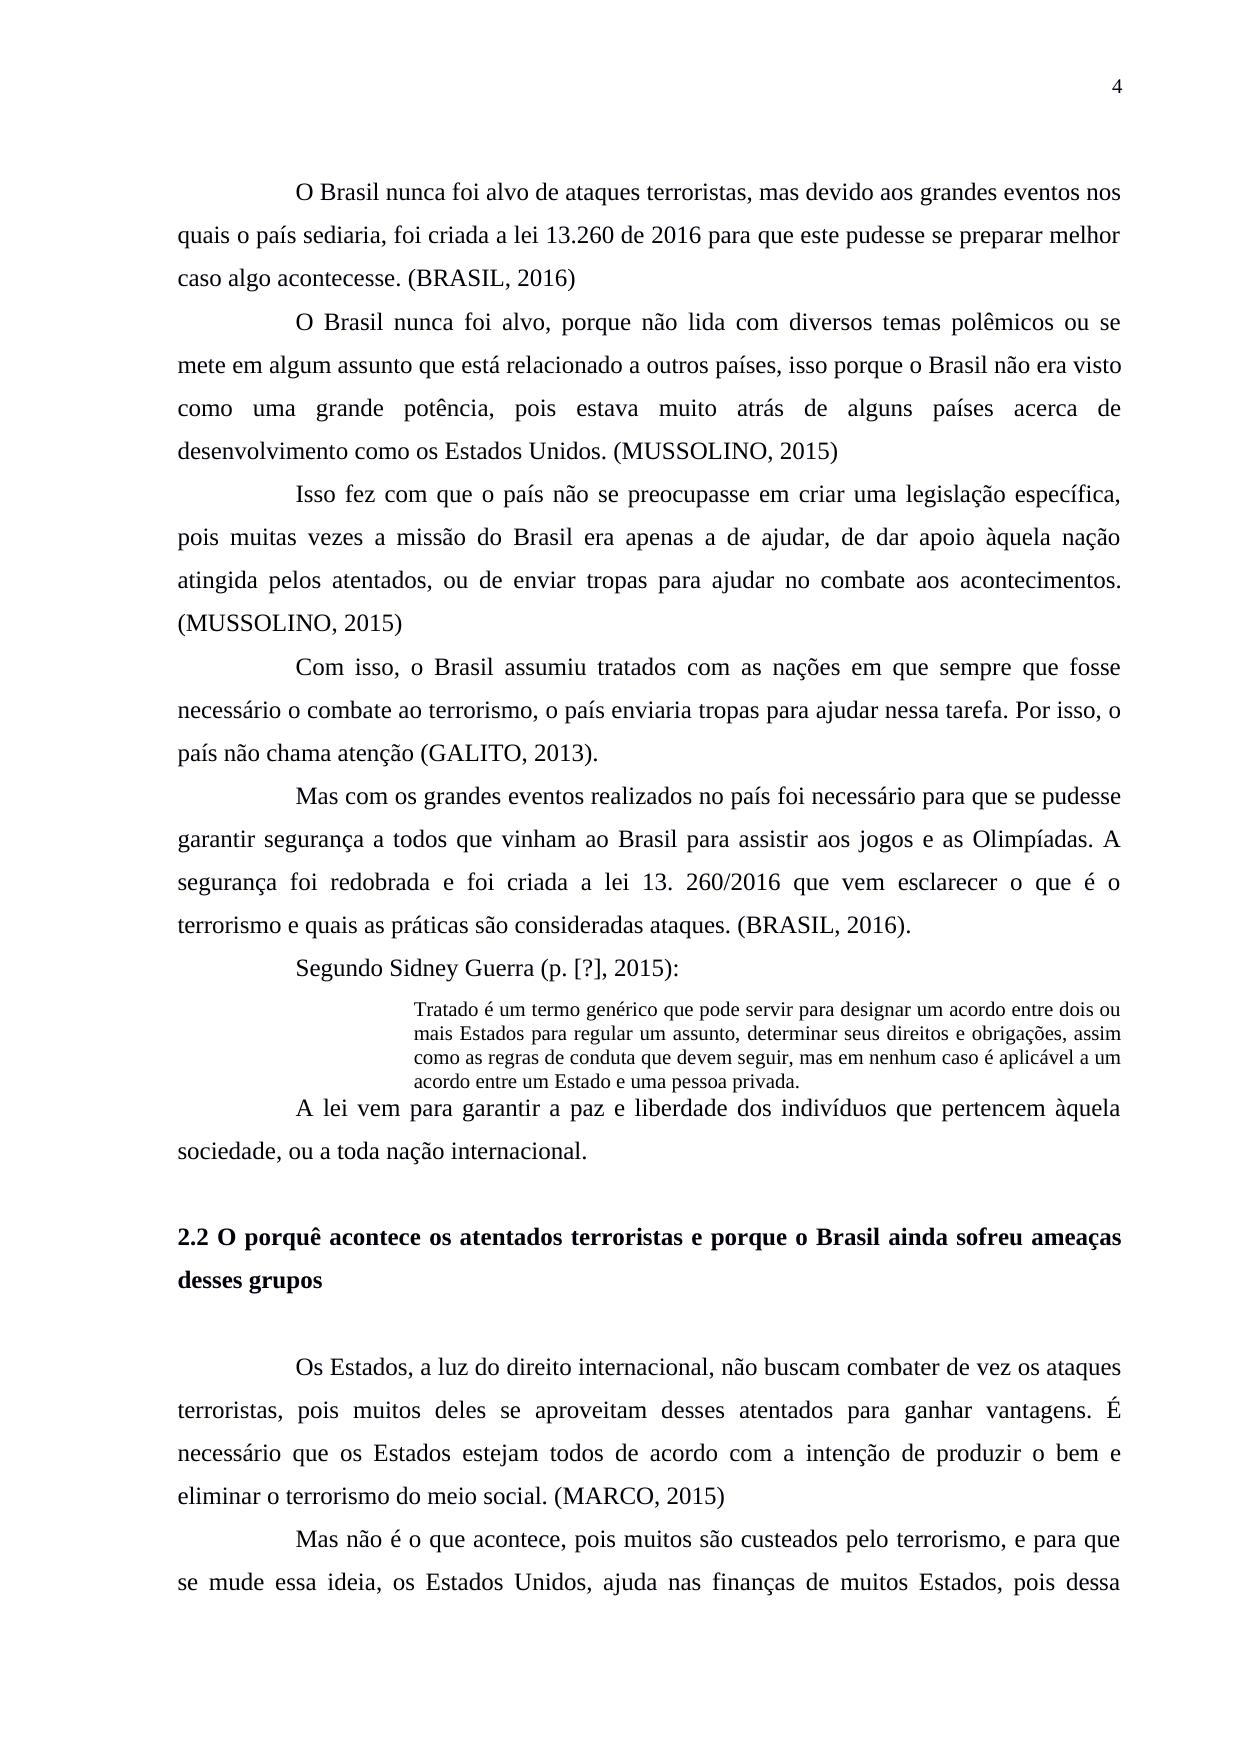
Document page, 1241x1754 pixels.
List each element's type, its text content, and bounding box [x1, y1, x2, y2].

text O Brasil nunca foi alvo de ataques terroristas, mas devido aos grandes eventos nos quais o país sediaria, foi criada a lei 13.260 de 2016 para que este pudesse se preparar melhor caso algo acontecesse. (BRASIL, 2016) [177, 177, 1122, 292]
text Os Estados, a luz do direito internacional, não buscam combater de vez os ataques terroristas, pois muitos deles se aproveitam desses atentados para ganhar vantagens. É necessário que os Estados estejam todos de acordo com a intenção de produzir o bem e eliminar o terrorismo do meio social. (MARCO, 2015) [177, 1352, 1122, 1510]
text 2.2 O porquê acontece os atentados terroristas e porque o Brasil ainda sofreu ameaças desses grupos [177, 1222, 1122, 1294]
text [177, 1524, 1122, 1596]
text Com isso, o Brasil assumiu tratados com as nações em que sempre que fosse necessário o combate ao terrorismo, o país enviaria tropas para ajudar nessa tarefa. Por isso, o país não chama atenção (GALITO, 2013). [177, 652, 1122, 767]
text Mas com os grandes eventos realizados no país foi necessário para que se pudesse garantir segurança a todos que vinham ao Brasil para assistir aos jogos e as Olimpíadas. A segurança foi redobrada e foi criada a lei 13. 260/2016 que vem esclarecer o que é o terrorismo e quais as práticas são consideradas ataques. (BRASIL, 2016). [177, 781, 1122, 939]
text Segundo Sidney Guerra (p. [?], 2015): [177, 953, 1122, 982]
text Tratado é um termo genérico que pode servir para designar um acordo entre dois ou mais Estados para regular um assunto, determinar seus direitos e obrigações, assim como as regras de conduta que devem seguir, mas em nenhum caso é aplicável a um acordo entre um Estado e uma pessoa privada. [413, 997, 1122, 1093]
text Isso fez com que o país não se preocupasse em criar uma legislação específica, pois muitas vezes a missão do Brasil era apenas a de ajudar, de dar apoio àquela nação atingida pelos atentados, ou de enviar tropas para ajudar no combate aos acontecimentos. (MUSSOLINO, 2015) [177, 479, 1122, 637]
text O Brasil nunca foi alvo, porque não lida com diversos temas polêmicos ou se mete em algum assunto que está relacionado a outros países, isso porque o Brasil não era visto como uma grande potência, pois estava muito atrás de alguns países acerca de desenvolvimento como os Estados Unidos. (MUSSOLINO, 2015) [177, 307, 1122, 465]
text A lei vem para garantir a paz e liberdade dos indivíduos que pertencem àquela sociedade, ou a toda nação internacional. [177, 1093, 1122, 1165]
